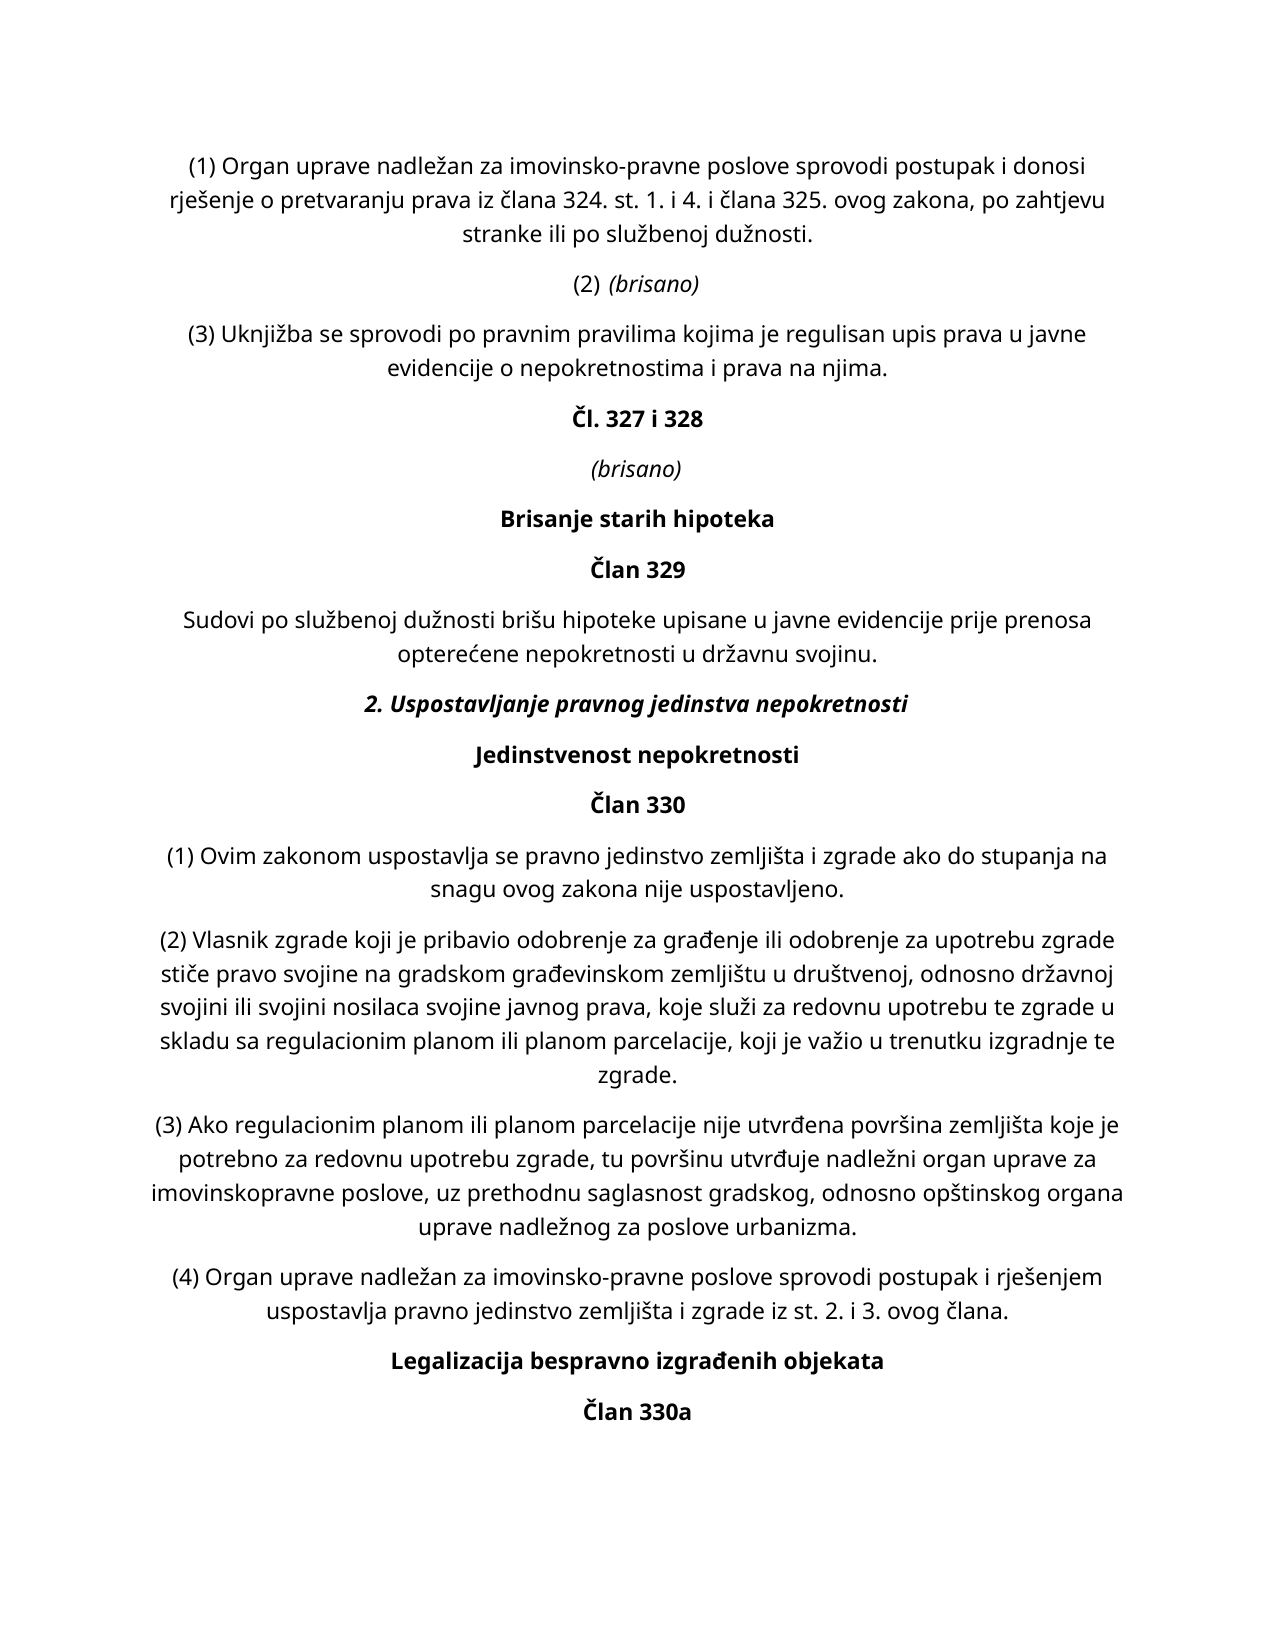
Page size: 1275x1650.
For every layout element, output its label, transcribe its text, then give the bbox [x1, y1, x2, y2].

text (3) Ako regulacionim planom ili planom parcelacije nije utvrđena površina zemljišta koje je potrebno za redovnu upotrebu zgrade, tu površinu utvrđuje nadležni organ uprave za imovinskopravne poslove, uz prethodnu saglasnost gradskog, odnosno opštinskog organa uprave nadležnog za poslove urbanizma. [150, 1109, 1125, 1242]
text Brisanje starih hipoteka [150, 503, 1125, 534]
text Član 330 [150, 789, 1125, 820]
text Član 329 [150, 554, 1125, 585]
text (4) Organ uprave nadležan za imovinsko-pravne poslove sprovodi postupak i rješenjem uspostavlja pravno jedinstvo zemljišta i zgrade iz st. 2. i 3. ovog člana. [150, 1261, 1125, 1326]
text Čl. 327 i 328 [150, 402, 1125, 434]
text (1) Organ uprave nadležan za imovinsko-pravne poslove sprovodi postupak i donosi rješenje o pretvaranju prava iz člana 324. st. 1. i 4. i člana 325. ovog zakona, po zahtjevu stranke ili po službenoj dužnosti. [150, 150, 1125, 249]
text Sudovi po službenoj dužnosti brišu hipoteke upisane u javne evidencije prije prenosa opterećene nepokretnosti u državnu svojinu. [150, 604, 1125, 669]
text (2) (brisano) [150, 268, 1125, 299]
text (3) Uknjižba se sprovodi po pravnim pravilima kojima je regulisan upis prava u javne evidencije o nepokretnostima i prava na njima. [150, 318, 1125, 383]
text (1) Ovim zakonom uspostavlja se pravno jedinstvo zemljišta i zgrade ako do stupanja na snagu ovog zakona nije uspostavljeno. [150, 839, 1125, 904]
text Jedinstvenost nepokretnosti [150, 739, 1125, 770]
text (brisano) [150, 453, 1125, 484]
text Član 330a [150, 1395, 1125, 1427]
text 2. Uspostavljanje pravnog jedinstva nepokretnosti [150, 688, 1125, 719]
text Legalizacija bespravno izgrađenih objekata [150, 1345, 1125, 1376]
text (2) Vlasnik zgrade koji je pribavio odobrenje za građenje ili odobrenje za upotrebu zgrade stiče pravo svojine na gradskom građevinskom zemljištu u društvenoj, odnosno državnoj svojini ili svojini nosilaca svojine javnog prava, koje služi za redovnu upotrebu te zgrade u skladu sa regulacionim planom ili planom parcelacije, koji je važio u trenutku izgradnje te zgrade. [150, 924, 1125, 1090]
